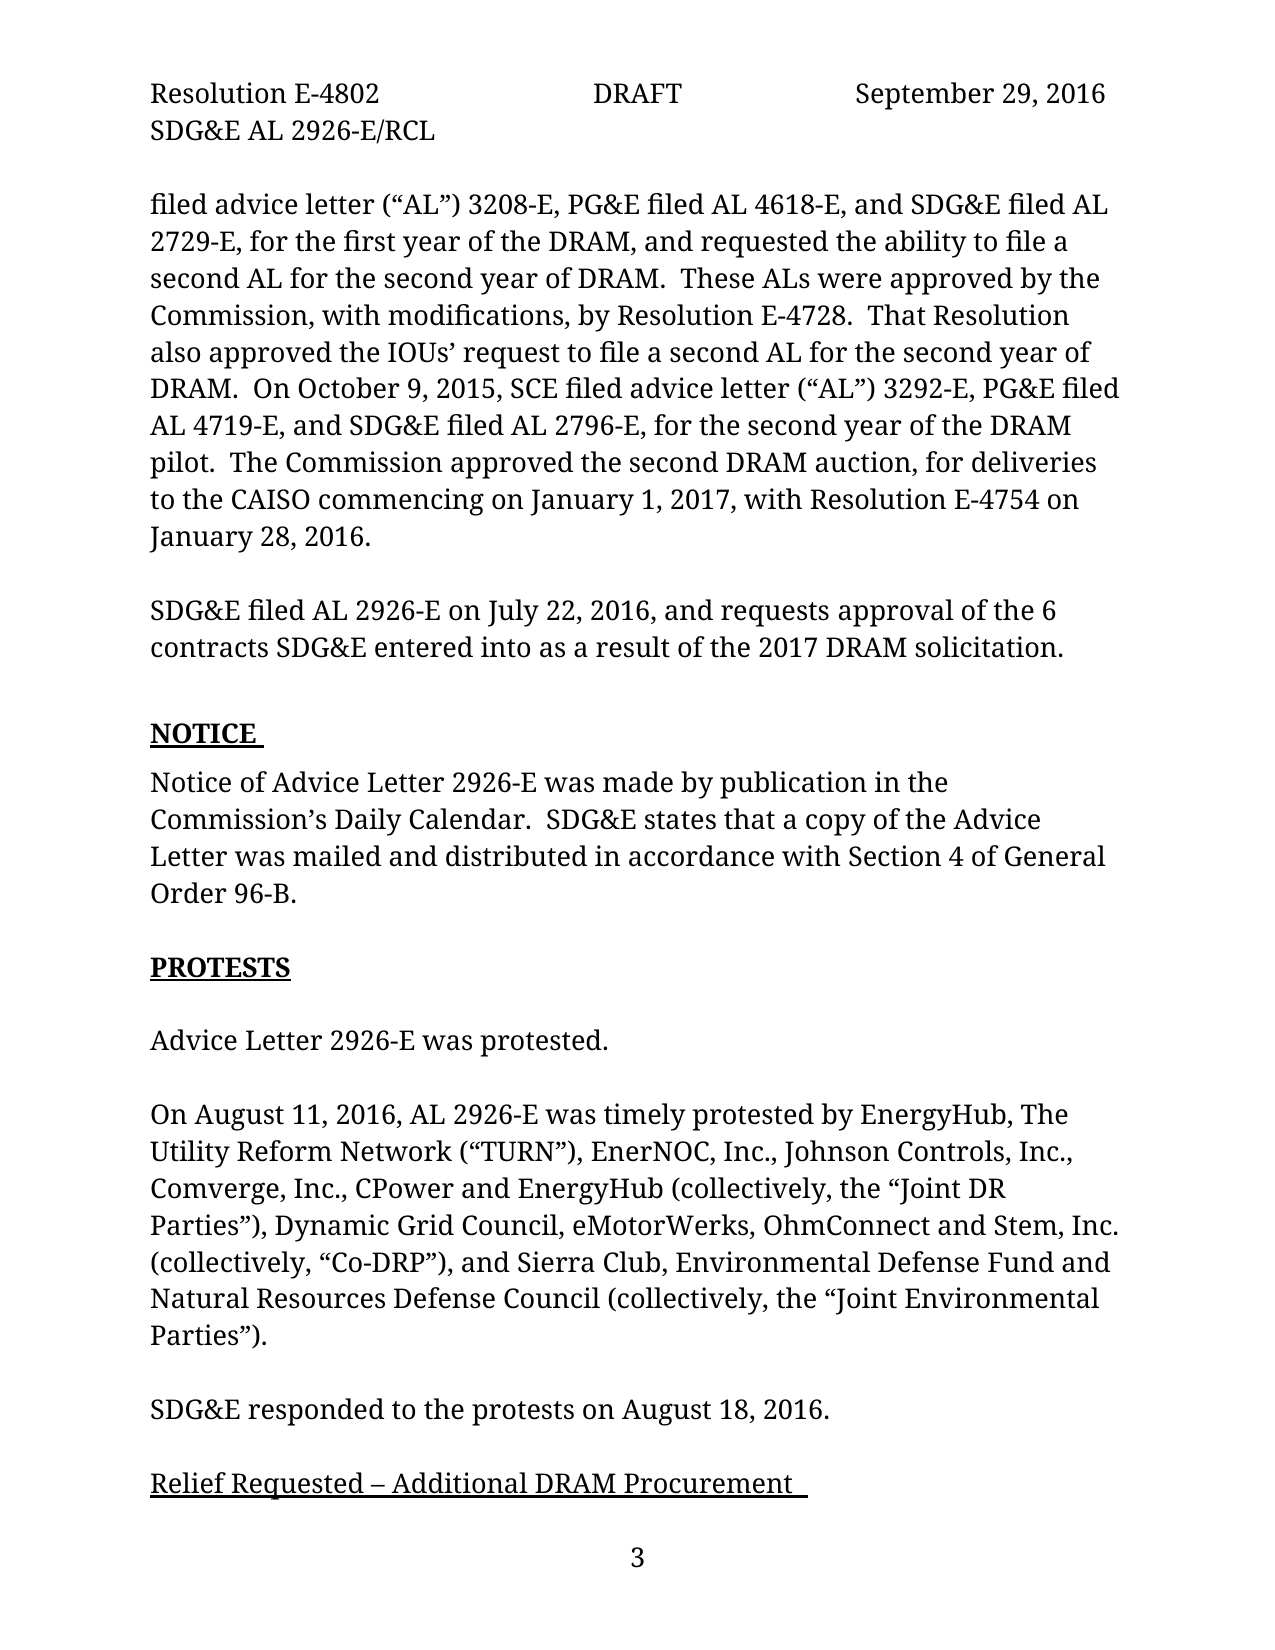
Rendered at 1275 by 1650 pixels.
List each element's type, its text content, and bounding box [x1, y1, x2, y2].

subtitle Protests [150, 948, 1125, 985]
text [150, 186, 1125, 554]
text Notice of Advice Letter 2926-E was made by publication in the Commission’s Daily Calendar. SDG&E states that a copy of the Advice Letter was mailed and distributed in accordance with Section 4 of General Order 96-B. [150, 764, 1125, 911]
text On August 11, 2016, AL 2926-E was timely protested by EnergyHub, The Utility Reform Network (“TURN”), EnerNOC, Inc., Johnson Controls, Inc., Comverge, Inc., CPower and EnergyHub (collectively, the “Joint DR Parties”), Dynamic Grid Council, eMotorWerks, OhmConnect and Stem, Inc. (collectively, “Co-DRP”), and Sierra Club, Environmental Defense Fund and Natural Resources Defense Council (collectively, the “Joint Environmental Parties”). [150, 1096, 1125, 1354]
text SDG&E filed AL 2926-E on July 22, 2016, and requests approval of the 6 contracts SDG&E entered into as a result of the 2017 DRAM solicitation. [150, 591, 1125, 665]
text Relief Requested – Additional DRAM Procurement [150, 1464, 1125, 1501]
text SDG&E responded to the protests on August 18, 2016. [150, 1391, 1125, 1427]
text Advice Letter 2926-E was protested. [150, 1022, 1125, 1059]
subtitle Notice [150, 714, 1125, 751]
